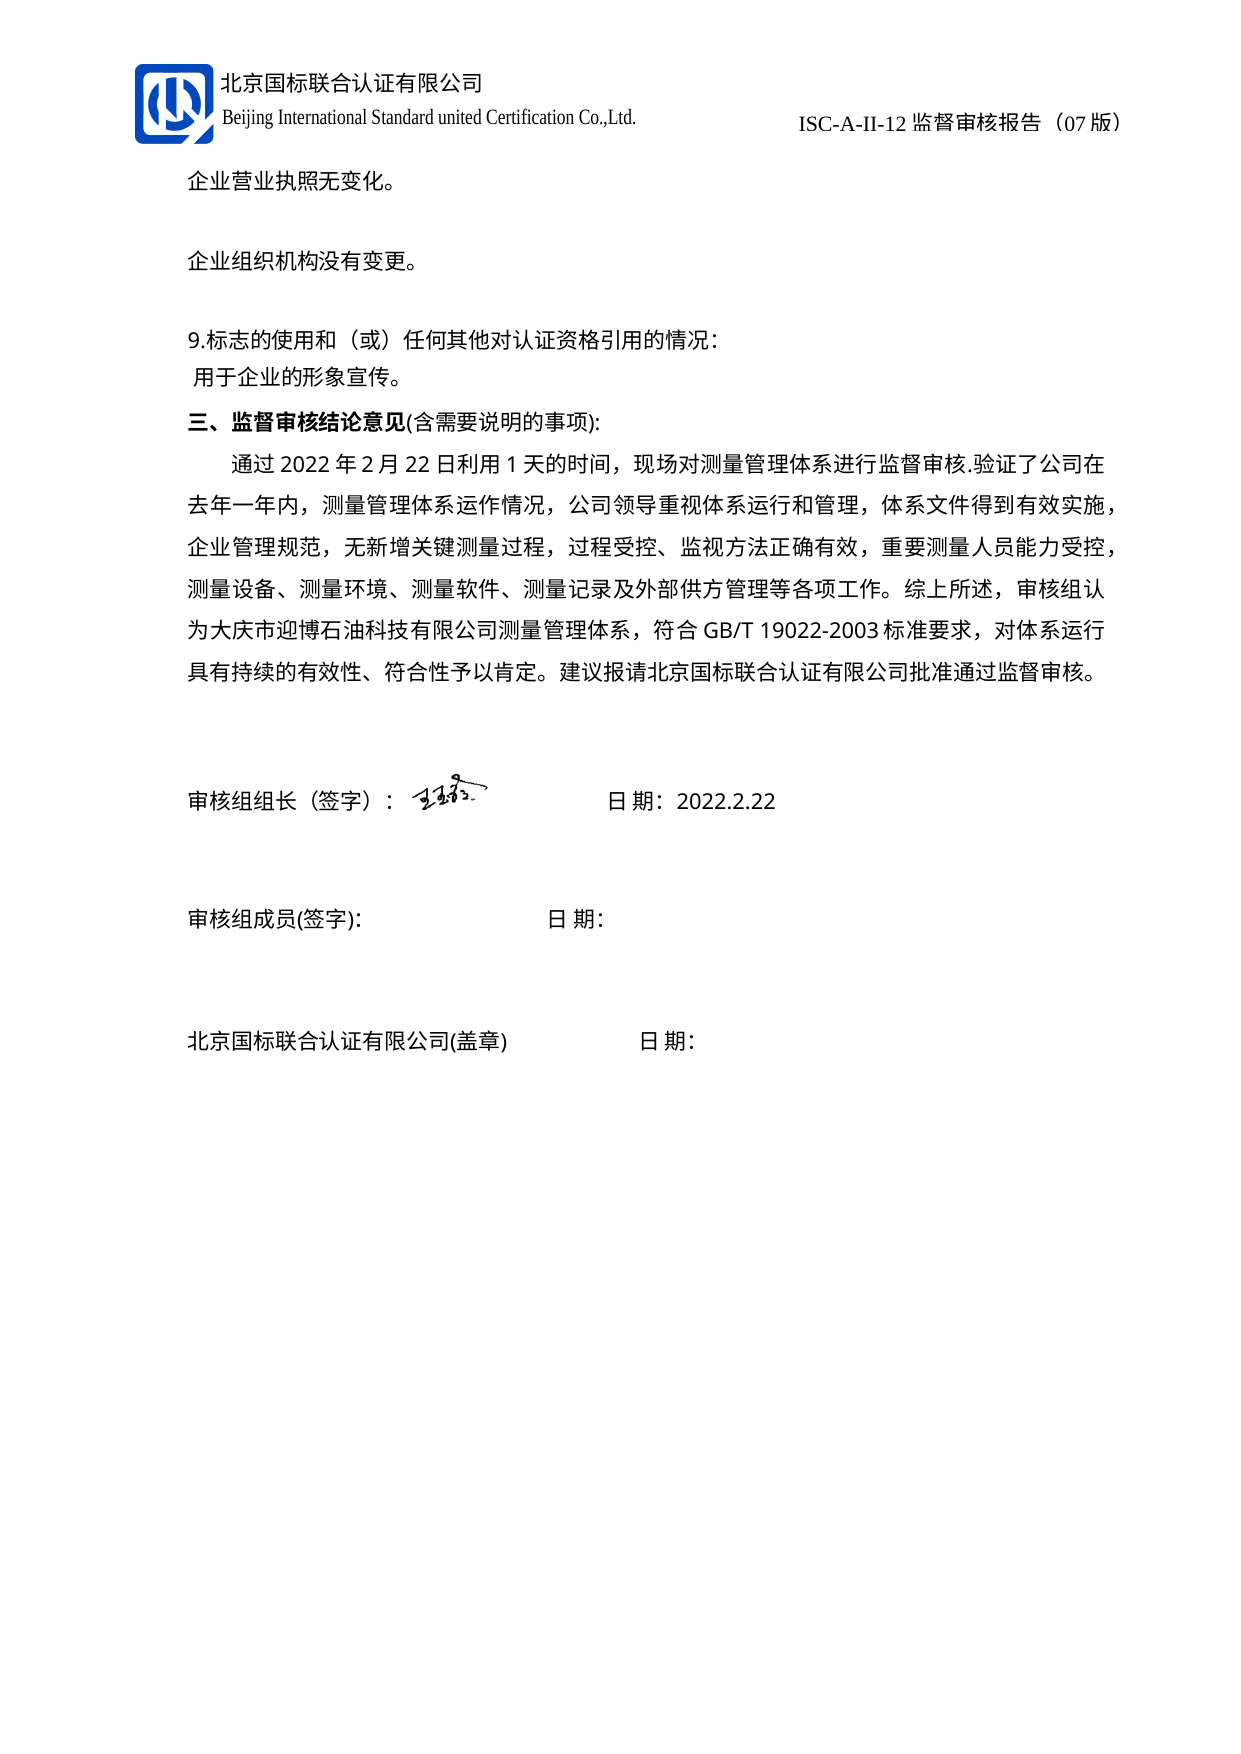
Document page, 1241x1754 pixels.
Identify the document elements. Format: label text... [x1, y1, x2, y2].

text 北京国标联合认证有限公司(盖章) 日 期： [187, 1023, 1053, 1056]
picture [135, 64, 214, 144]
text 三、监督审核结论意见(含需要说明的事项): [187, 397, 1106, 439]
text 审核组成员(签字)： 日 期： [187, 901, 1053, 934]
text 通过2022年2月22日利用1天的时间，现场对测量管理体系进行监督审核.验证了公司在去年一年内，测量管理体系运作情况，公司领导重视体系运行和管理，体系文件得到有效实施，企业管理规范，无新增关键测量过程，过程受控、监视方法正确有效，重要测量人员能力受控，测量设备、测量环境、测量软件、测量记录及外部供方管理等各项工作。综上所述，审核组认为大庆市迎博石油科技有限公司测量管理体系，符合GB/T 19022-2003标准要求，对体系运行具有持续的有效性、符合性予以肯定。建议报请北京国标联合认证有限公司批准通过监督审核。 [187, 439, 1106, 689]
text 用于企业的形象宣传。 [187, 360, 1053, 392]
picture [411, 773, 489, 810]
list 9.标志的使用和（或）任何其他对认证资格引用的情况： [187, 323, 1053, 355]
text 审核组组长（签字）： 日 期：2022.2.22 [187, 773, 1053, 838]
text 企业组织机构没有变更。 [187, 244, 1053, 276]
text 企业营业执照无变化。 [187, 164, 1053, 196]
